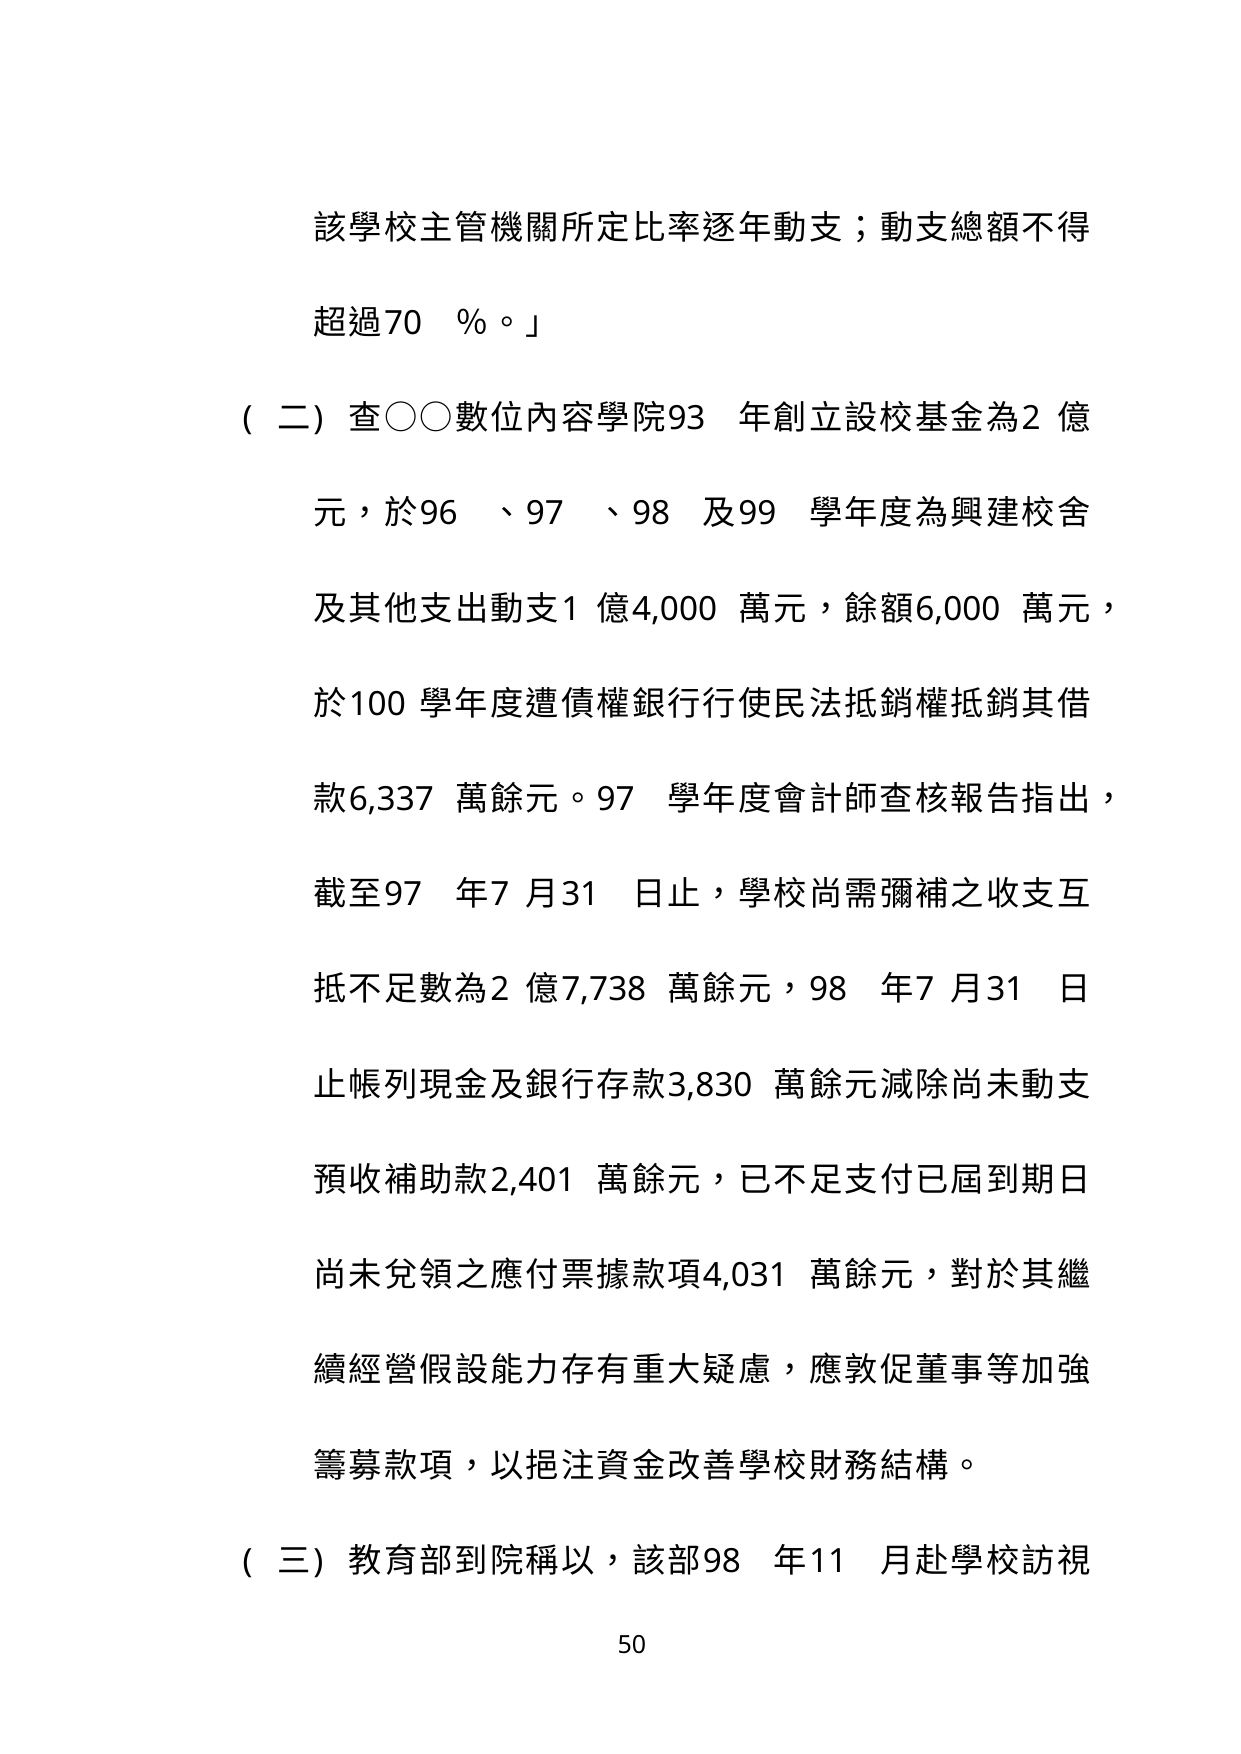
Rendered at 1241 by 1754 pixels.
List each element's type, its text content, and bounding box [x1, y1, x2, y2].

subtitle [242, 1510, 1092, 1605]
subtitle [242, 177, 1092, 368]
subtitle 查○○數位內容學院93年創立設校基金為2億元，於96、97、98及99學年度為興建校舍及其他支出動支1億4,000萬元，餘額6,000萬元，於100學年度遭債權銀行行使民法抵銷權抵銷其借款6,337萬餘元。97學年度會計師查核報告指出，截至97年7月31日止，學校尚需彌補之收支互抵不足數為2億7,738萬餘元，98年7月31日止帳列現金及銀行存款3,830萬餘元減除尚未動支預收補助款2,401萬餘元，已不足支付已屆到期日尚未兌領之應付票據款項4,031萬餘元，對於其繼續經營假設能力存有重大疑慮，應敦促董事等加強籌募款項，以挹注資金改善學校財務結構。 [242, 368, 1092, 1510]
